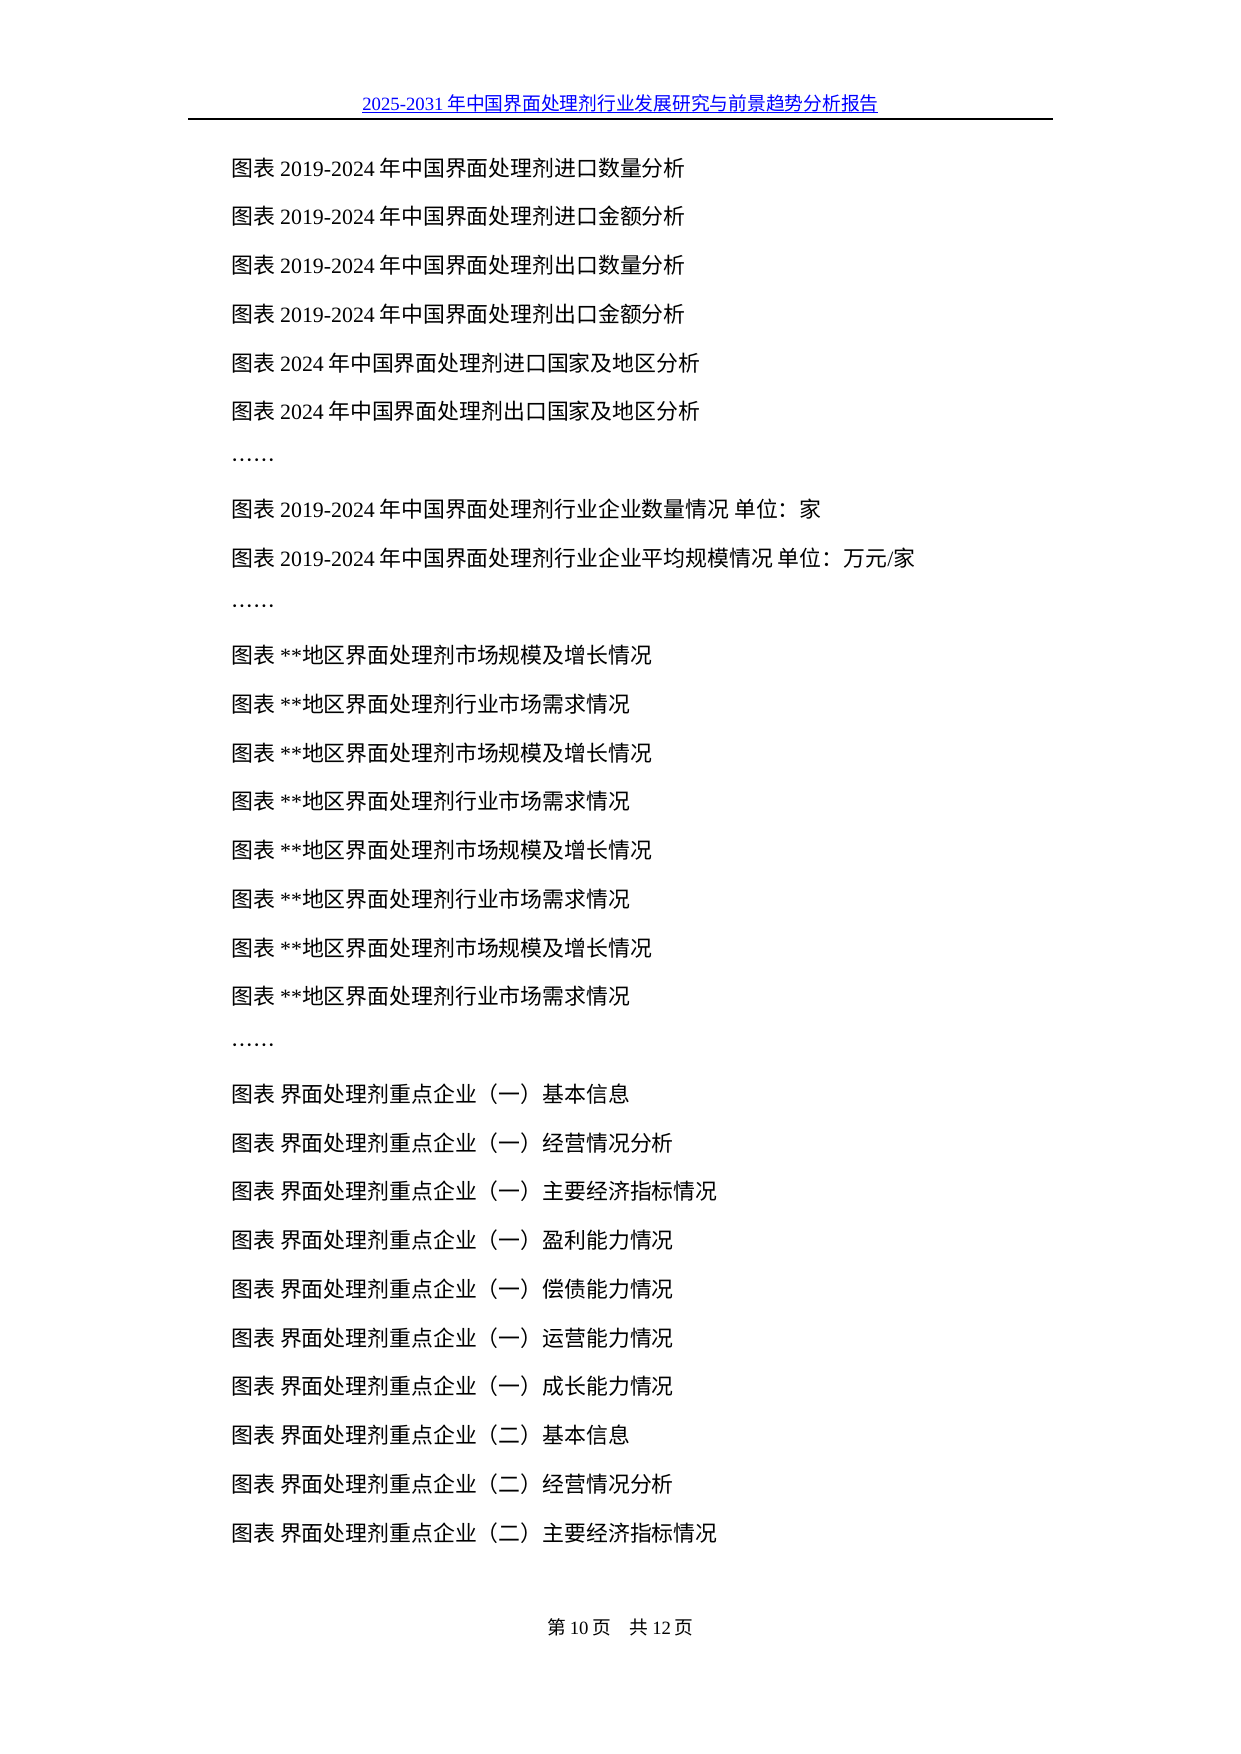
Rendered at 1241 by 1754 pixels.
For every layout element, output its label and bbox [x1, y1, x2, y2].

text [187, 150, 1053, 1548]
